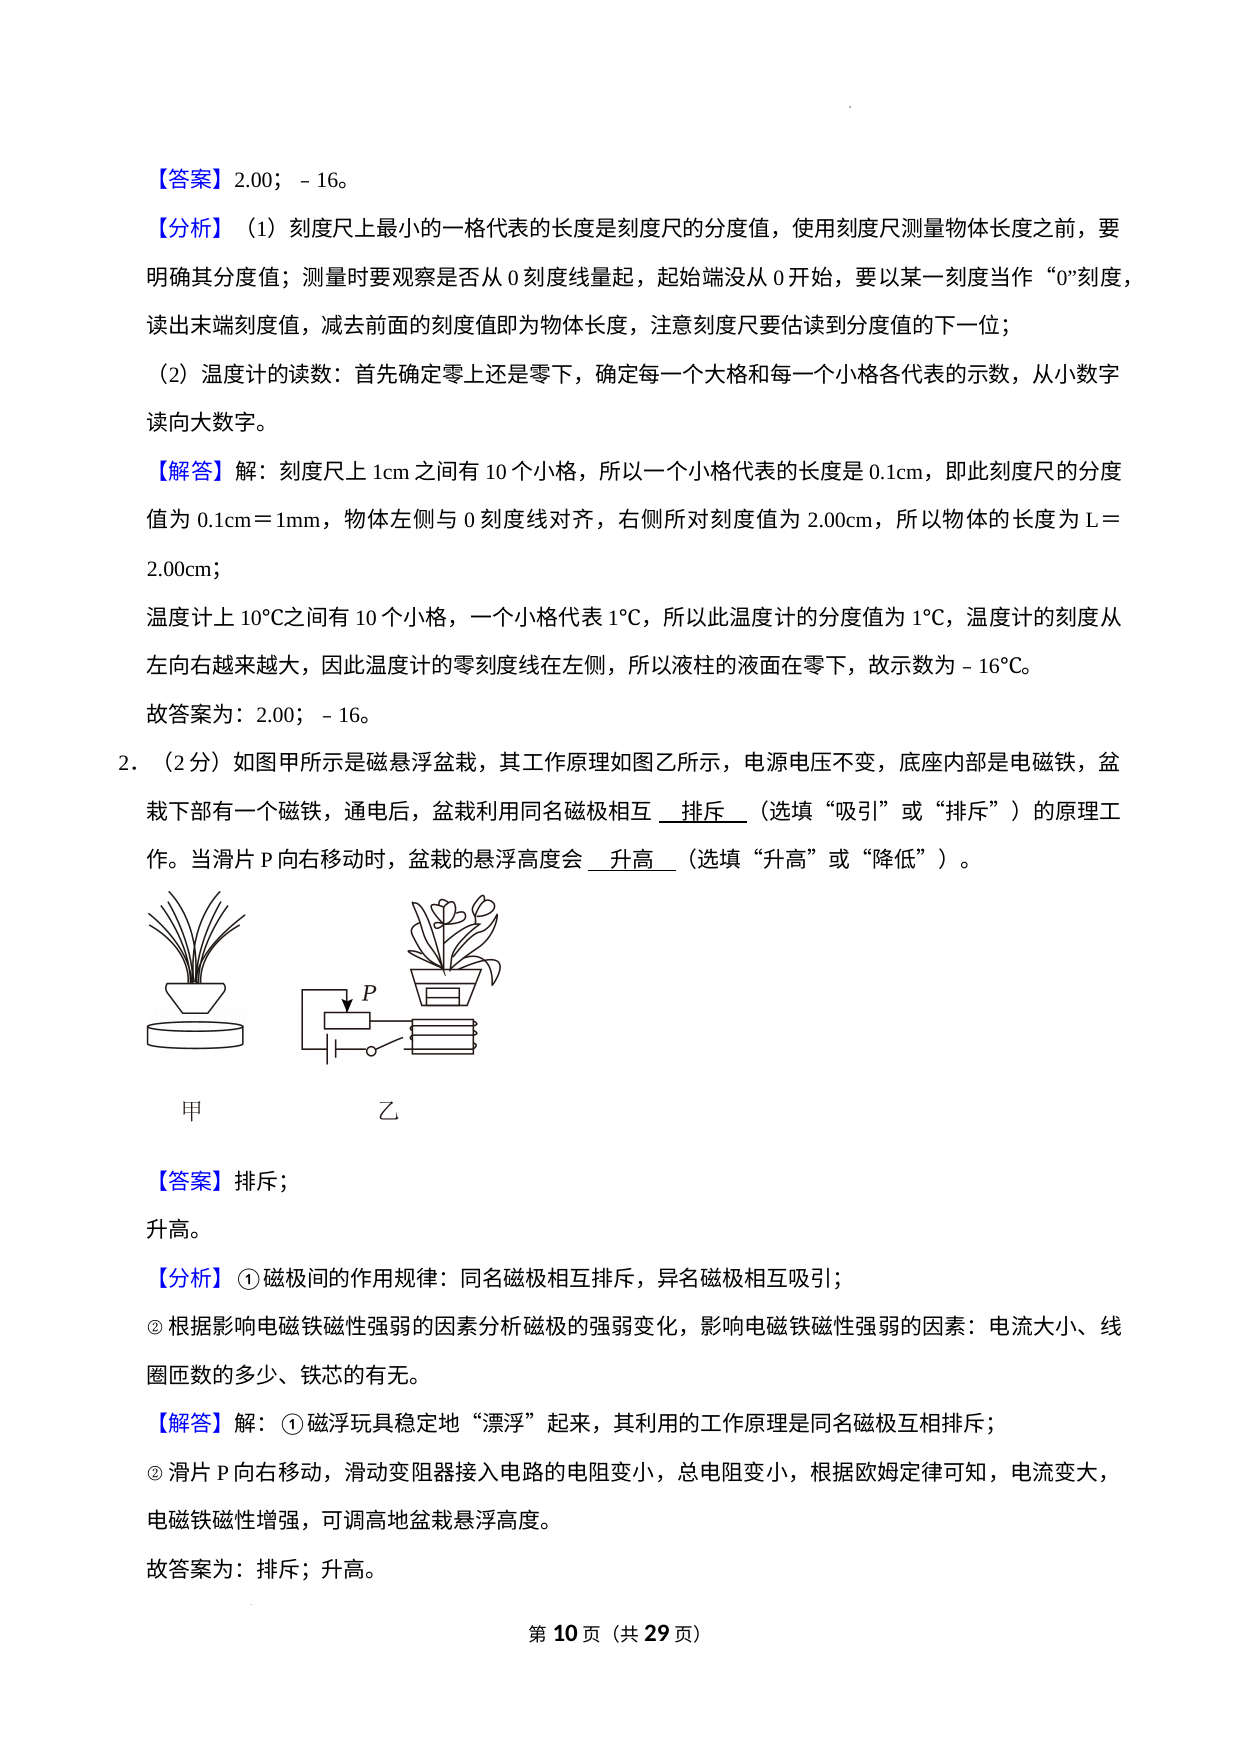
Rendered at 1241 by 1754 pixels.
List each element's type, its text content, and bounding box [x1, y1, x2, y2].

picture [146, 890, 502, 1123]
text 【答案】2.00；﹣16。 [147, 162, 1122, 194]
text 【答案】排斥； [147, 1164, 1122, 1196]
text 2．（2分）如图甲所示是磁悬浮盆栽，其工作原理如图乙所示，电源电压不变，底座内部是电磁铁，盆栽下部有一个磁铁，通电后，盆栽利用同名磁极相互 排斥 （选填“吸引”或“排斥”）的原理工作。当滑片P向右移动时，盆栽的悬浮高度会 升高 （选填“升高”或“降低”）。 [118, 744, 1122, 874]
text 【分析】①磁极间的作用规律：同名磁极相互排斥，异名磁极相互吸引； [147, 1260, 1122, 1293]
text 故答案为：2.00；﹣16。 [147, 696, 1122, 729]
text ②根据影响电磁铁磁性强弱的因素分析磁极的强弱变化，影响电磁铁磁性强弱的因素：电流大小、线圈匝数的多少、铁芯的有无。 [147, 1309, 1122, 1390]
text 故答案为：排斥；升高。 [147, 1551, 1122, 1584]
text 升高。 [147, 1212, 1122, 1244]
text （2）温度计的读数：首先确定零上还是零下，确定每一个大格和每一个小格各代表的示数，从小数字读向大数字。 [147, 356, 1122, 437]
text 【解答】解：①磁浮玩具稳定地“漂浮”起来，其利用的工作原理是同名磁极互相排斥； [147, 1406, 1122, 1438]
text 温度计上10℃之间有10个小格，一个小格代表1℃，所以此温度计的分度值为1℃，温度计的刻度从左向右越来越大，因此温度计的零刻度线在左侧，所以液柱的液面在零下，故示数为﹣16℃。 [147, 599, 1122, 680]
text ②滑片P向右移动，滑动变阻器接入电路的电阻变小，总电阻变小，根据欧姆定律可知，电流变大，电磁铁磁性增强，可调高地盆栽悬浮高度。 [147, 1454, 1122, 1535]
text 【解答】解：刻度尺上1cm之间有10个小格，所以一个小格代表的长度是0.1cm，即此刻度尺的分度值为0.1cm＝1mm，物体左侧与0刻度线对齐，右侧所对刻度值为2.00cm，所以物体的长度为L＝2.00cm； [147, 453, 1122, 583]
text 【分析】（1）刻度尺上最小的一格代表的长度是刻度尺的分度值，使用刻度尺测量物体长度之前，要明确其分度值；测量时要观察是否从0刻度线量起，起始端没从0开始，要以某一刻度当作“0”刻度，读出末端刻度值，减去前面的刻度值即为物体长度，注意刻度尺要估读到分度值的下一位； [147, 210, 1122, 340]
